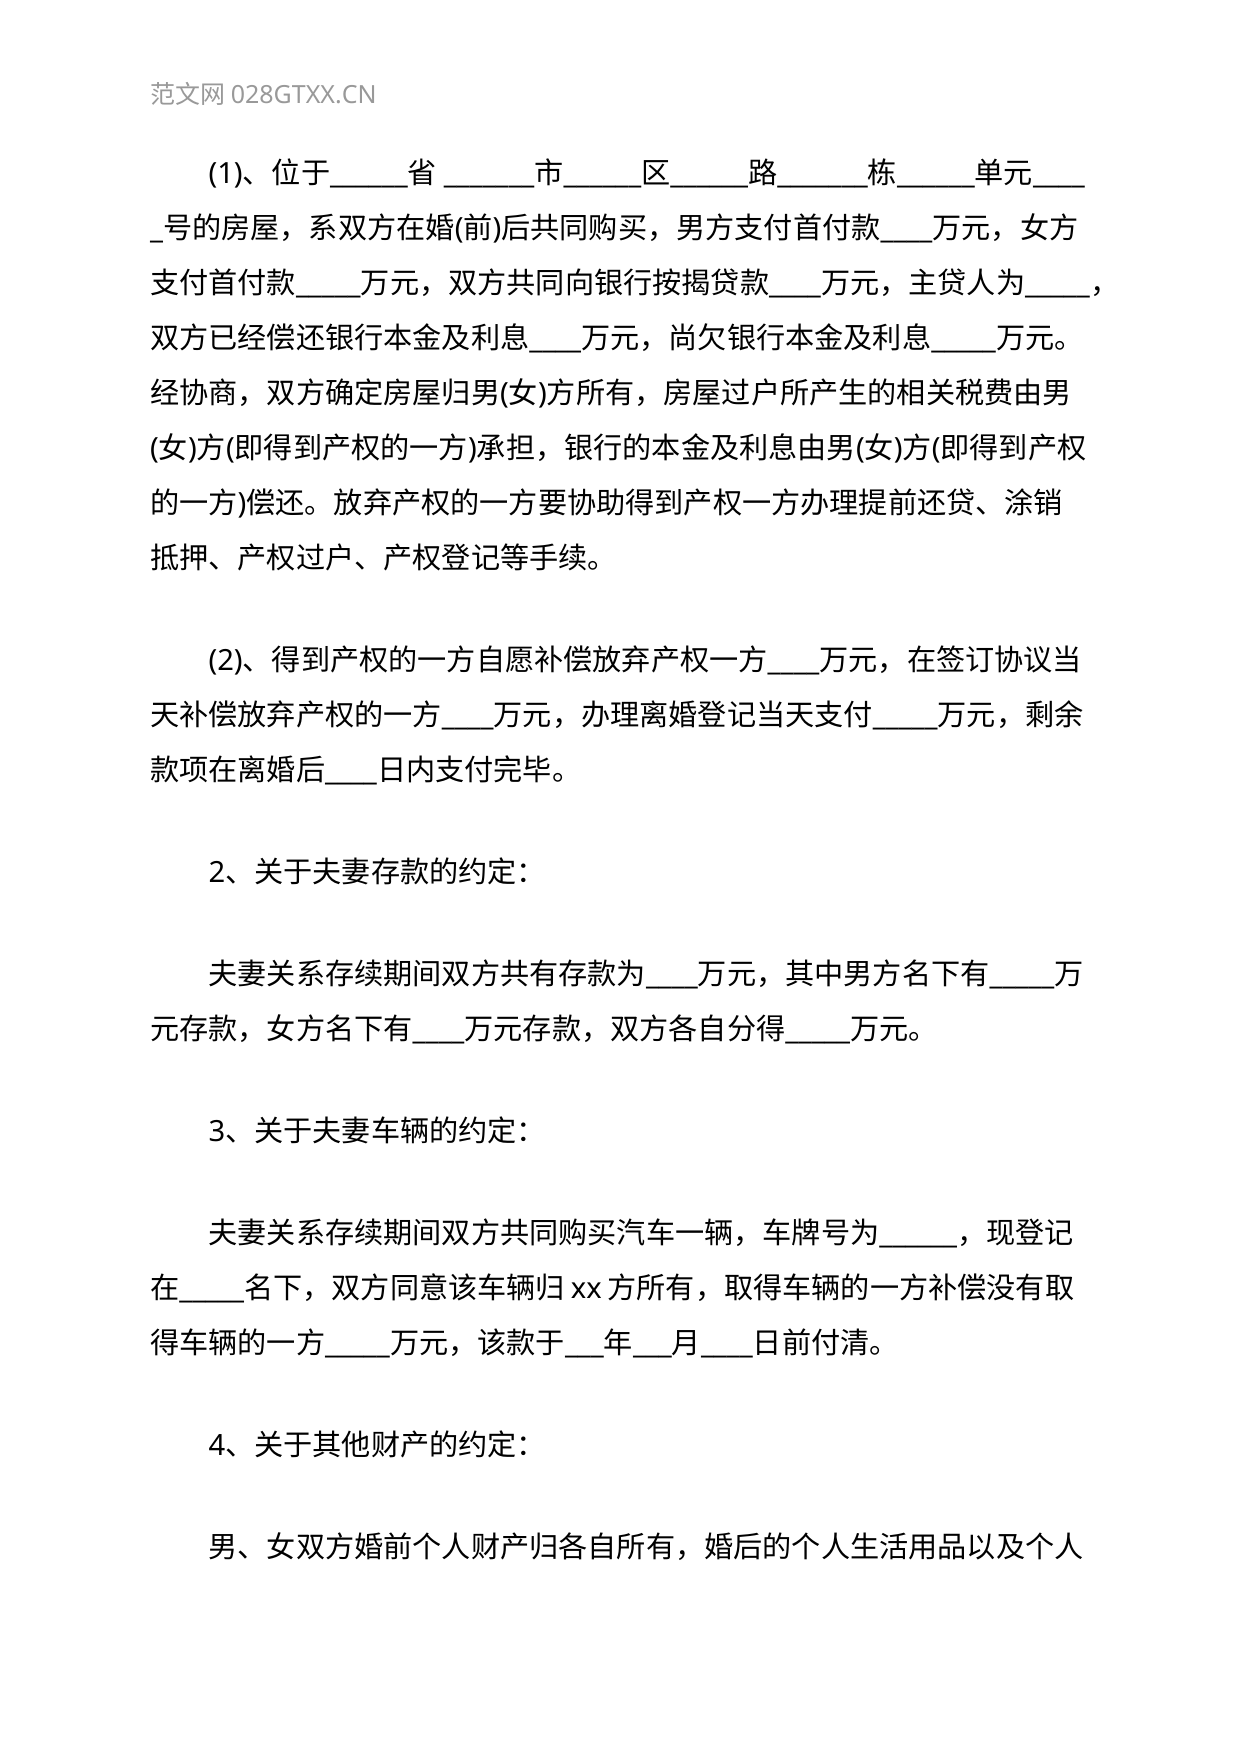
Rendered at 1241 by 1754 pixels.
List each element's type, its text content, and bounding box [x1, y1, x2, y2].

text 夫妻关系存续期间双方共同购买汽车一辆，车牌号为______，现登记在_____名下，双方同意该车辆归xx方所有，取得车辆的一方补偿没有取得车辆的一方_____万元，该款于___年___月____日前付清。 [150, 1210, 1090, 1362]
text (1)、位于______省 _______市______区______路_______栋______单元_____号的房屋，系双方在婚(前)后共同购买，男方支付首付款____万元，女方支付首付款_____万元，双方共同向银行按揭贷款____万元，主贷人为_____，双方已经偿还银行本金及利息____万元，尚欠银行本金及利息_____万元。经协商，双方确定房屋归男(女)方所有，房屋过户所产生的相关税费由男(女)方(即得到产权的一方)承担，银行的本金及利息由男(女)方(即得到产权的一方)偿还。放弃产权的一方要协助得到产权一方办理提前还贷、涂销抵押、产权过户、产权登记等手续。 [150, 150, 1090, 577]
text (2)、得到产权的一方自愿补偿放弃产权一方____万元，在签订协议当天补偿放弃产权的一方____万元，办理离婚登记当天支付_____万元，剩余款项在离婚后____日内支付完毕。 [150, 637, 1090, 789]
text 3、关于夫妻车辆的约定： [150, 1108, 1090, 1150]
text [150, 1524, 1090, 1566]
text 夫妻关系存续期间双方共有存款为____万元，其中男方名下有_____万元存款，女方名下有____万元存款，双方各自分得_____万元。 [150, 951, 1090, 1048]
text 4、关于其他财产的约定： [150, 1422, 1090, 1464]
text 2、关于夫妻存款的约定： [150, 849, 1090, 891]
